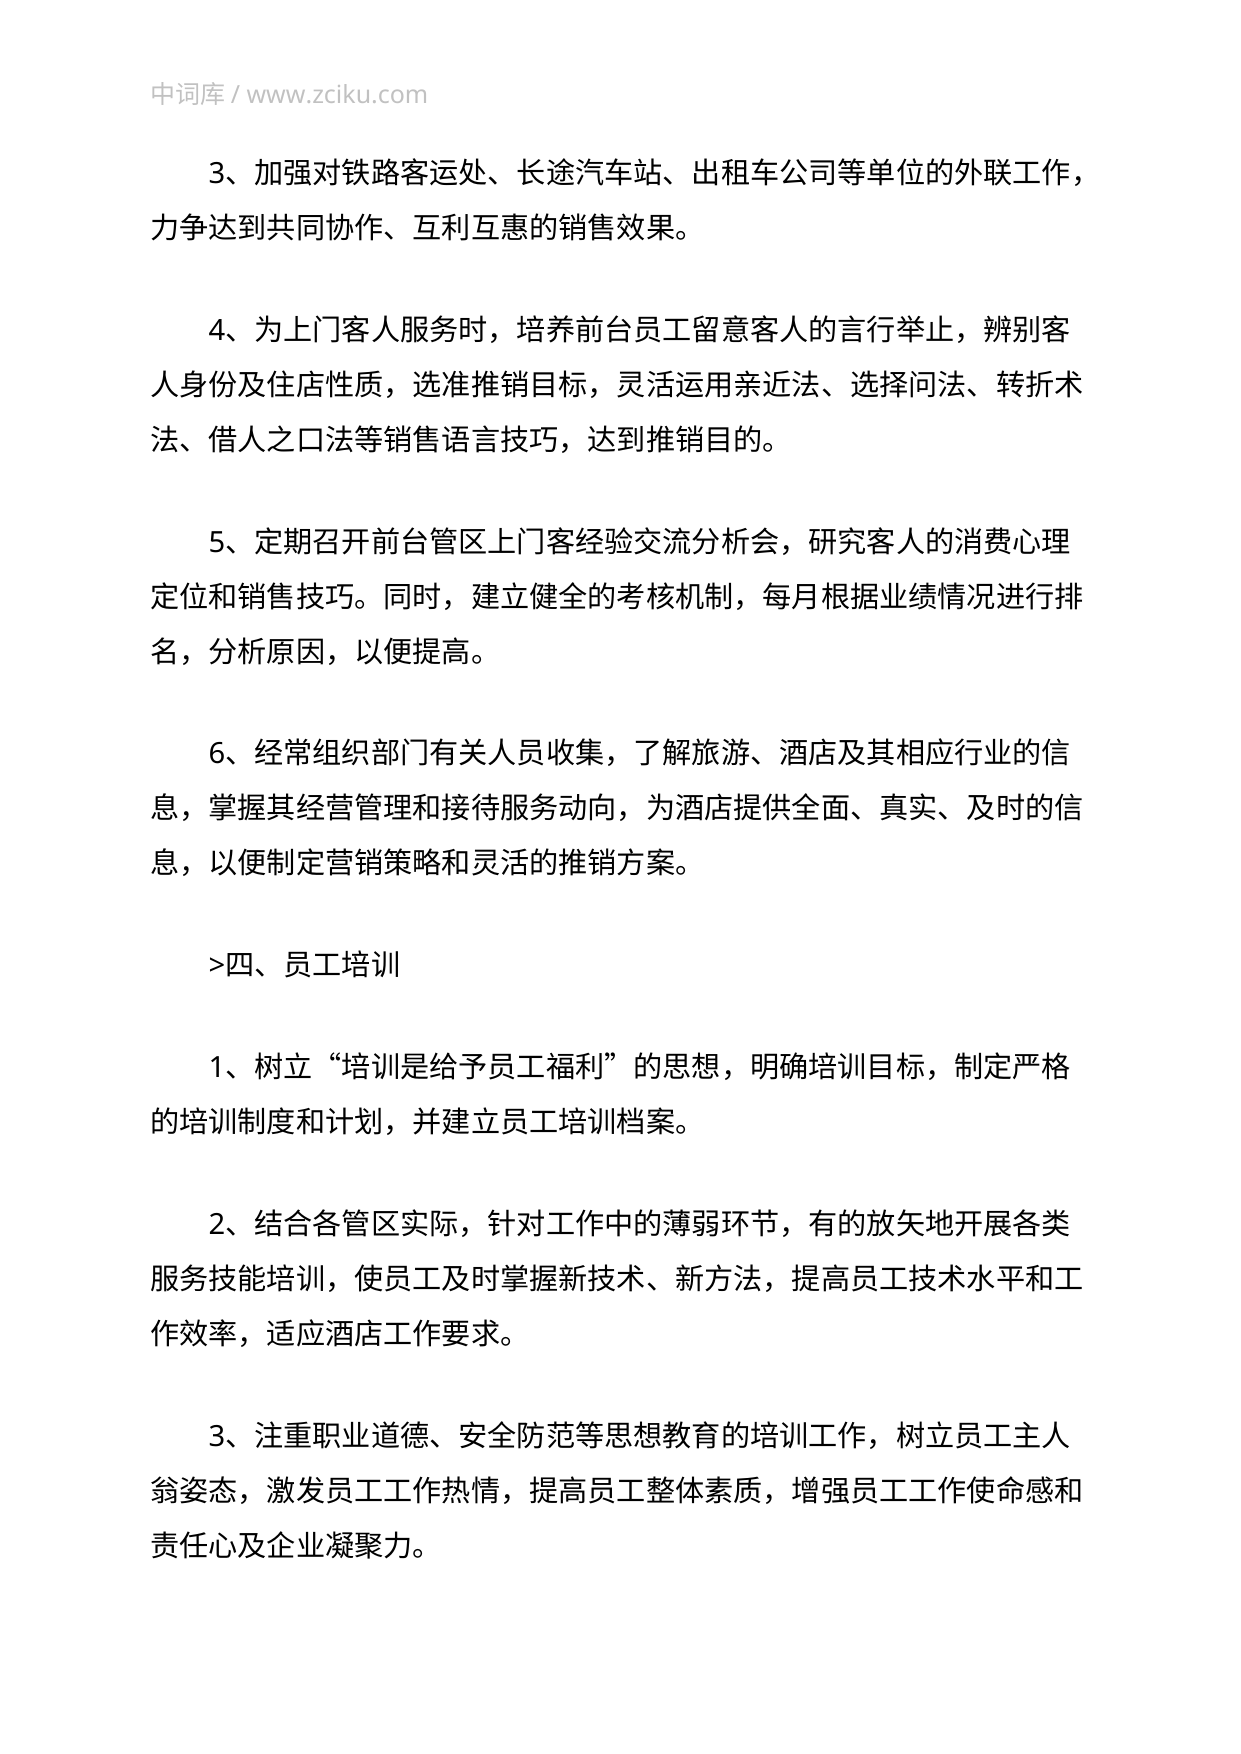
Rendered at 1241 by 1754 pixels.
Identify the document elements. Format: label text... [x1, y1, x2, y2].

text 1、树立“培训是给予员工福利”的思想，明确培训目标，制定严格的培训制度和计划，并建立员工培训档案。 [150, 1044, 1090, 1141]
text 5、定期召开前台管区上门客经验交流分析会，研究客人的消费心理定位和销售技巧。同时，建立健全的考核机制，每月根据业绩情况进行排名，分析原因，以便提高。 [150, 518, 1090, 671]
text 6、经常组织部门有关人员收集，了解旅游、酒店及其相应行业的信息，掌握其经营管理和接待服务动向，为酒店提供全面、真实、及时的信息，以便制定营销策略和灵活的推销方案。 [150, 730, 1090, 882]
text 2、结合各管区实际，针对工作中的薄弱环节，有的放矢地开展各类服务技能培训，使员工及时掌握新技术、新方法，提高员工技术水平和工作效率，适应酒店工作要求。 [150, 1201, 1090, 1353]
text >四、员工培训 [150, 942, 1090, 984]
text 4、为上门客人服务时，培养前台员工留意客人的言行举止，辨别客人身份及住店性质，选准推销目标，灵活运用亲近法、选择问法、转折术法、借人之口法等销售语言技巧，达到推销目的。 [150, 307, 1090, 459]
text 3、注重职业道德、安全防范等思想教育的培训工作，树立员工主人翁姿态，激发员工工作热情，提高员工整体素质，增强员工工作使命感和责任心及企业凝聚力。 [150, 1412, 1090, 1564]
text 3、加强对铁路客运处、长途汽车站、出租车公司等单位的外联工作，力争达到共同协作、互利互惠的销售效果。 [150, 150, 1090, 247]
